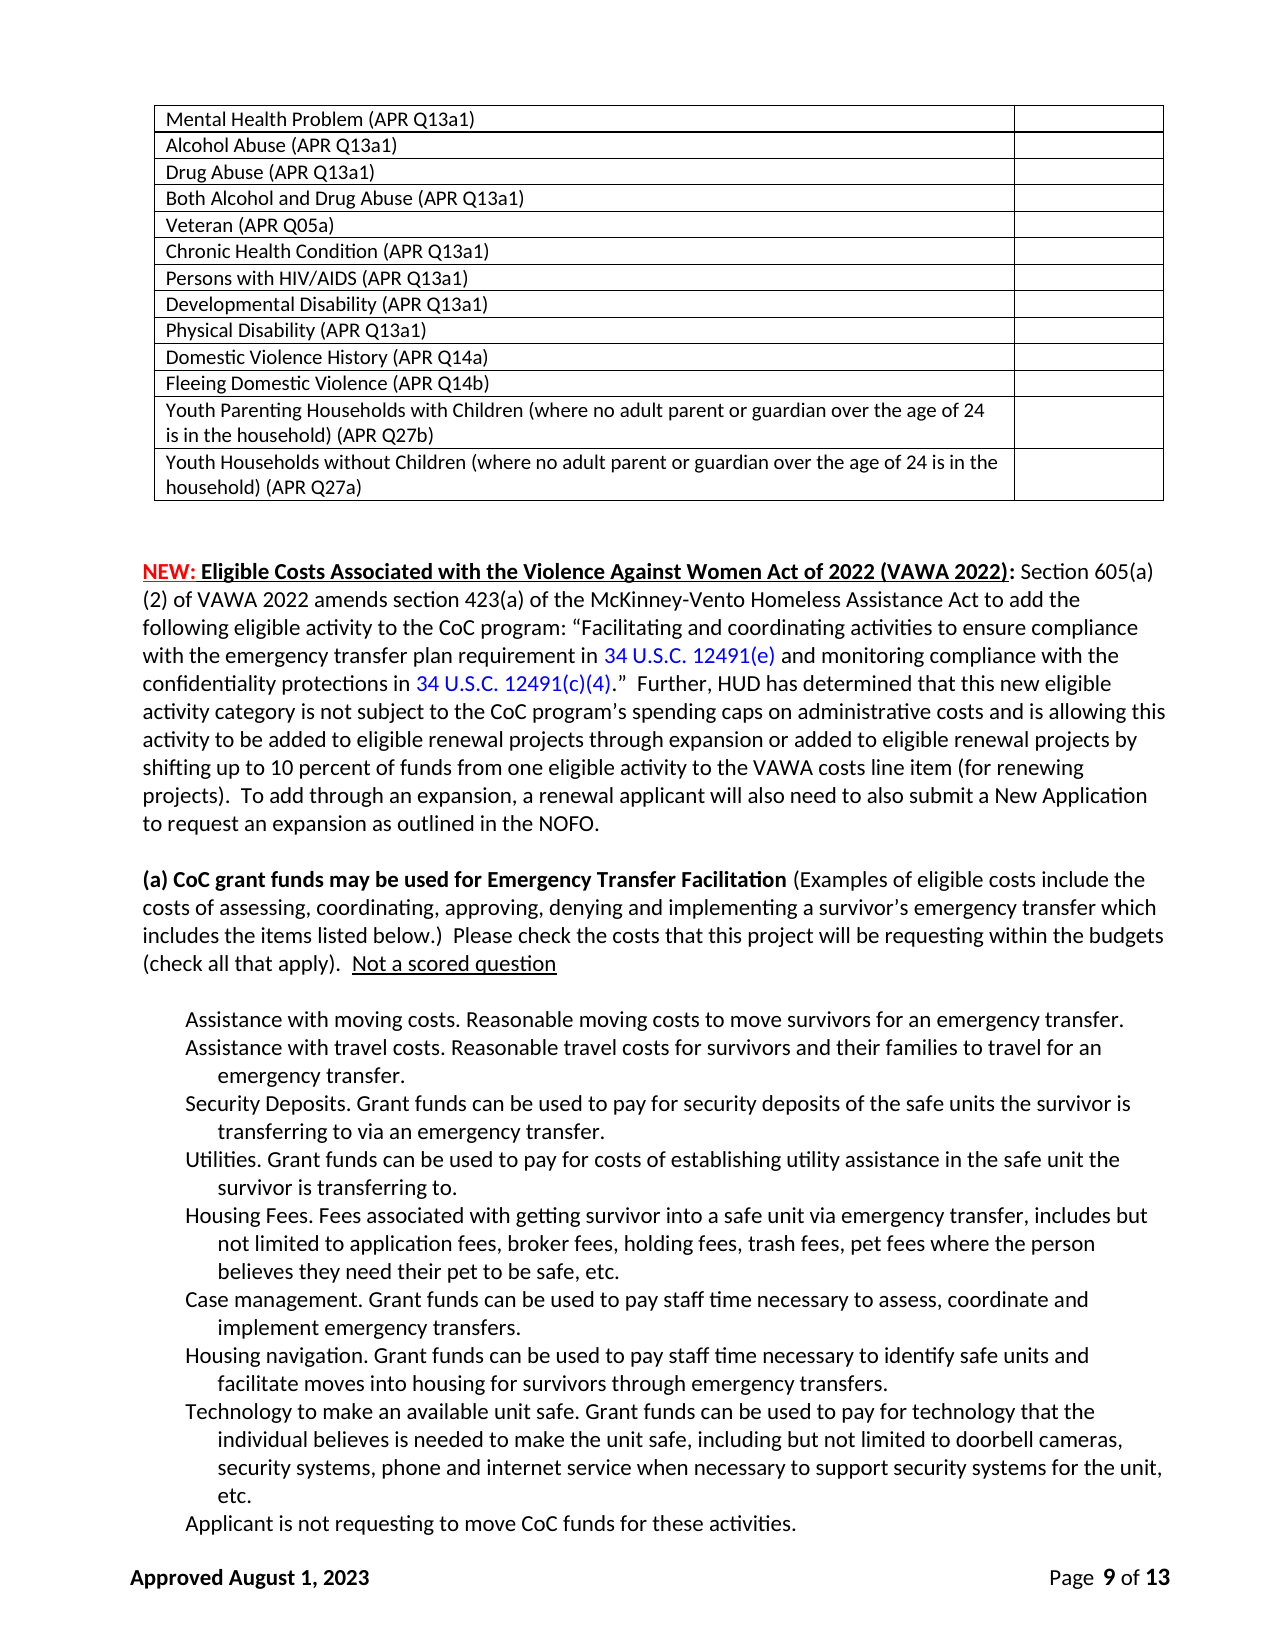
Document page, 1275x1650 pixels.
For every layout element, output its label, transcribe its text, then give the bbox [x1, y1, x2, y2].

table_cell [1015, 106, 1163, 131]
table_cell Both Alcohol and Drug Abuse (APR Q13a1) [155, 185, 1014, 211]
text Assistance with travel costs. Reasonable travel costs for survivors and their families to travel for an emergency transfer. [180, 1033, 1170, 1089]
list Applicant is not requesting to move CoC funds for these activities. [180, 1509, 1170, 1538]
table_cell Drug Abuse (APR Q13a1) [155, 159, 1014, 184]
table_cell Chronic Health Condition (APR Q13a1) [155, 238, 1014, 264]
text Security Deposits. Grant funds can be used to pay for security deposits of the safe units the survivor is transferring to via an emergency transfer. [180, 1089, 1170, 1145]
table_cell [1015, 371, 1163, 396]
table_cell Domestic Violence History (APR Q14a) [155, 344, 1014, 369]
text (a) CoC grant funds may be used for Emergency Transfer Facilitation (Examples of eligible costs include the costs of assessing, coordinating, approving, denying and implementing a survivor’s emergency transfer which includes the items listed below.) Please check the costs that this project will be requesting within the budgets (check all that apply). Not a scored question [142, 865, 1170, 977]
table_cell [1015, 397, 1163, 448]
table_cell [1015, 212, 1163, 237]
table_cell Veteran (APR Q05a) [155, 212, 1014, 237]
table_cell [1015, 265, 1163, 290]
table_cell [1015, 344, 1163, 369]
table_cell Persons with HIV/AIDS (APR Q13a1) [155, 265, 1014, 290]
text Housing Fees. Fees associated with getting survivor into a safe unit via emergency transfer, includes but not limited to application fees, broker fees, holding fees, trash fees, pet fees where the person believes they need their pet to be safe, etc. [180, 1201, 1170, 1285]
table_cell Youth Parenting Households with Children (where no adult parent or guardian over the age of 24 is in the household) (APR Q27b) [155, 397, 1014, 448]
text Assistance with moving costs. Reasonable moving costs to move survivors for an emergency transfer. [180, 1005, 1170, 1033]
text Housing navigation. Grant funds can be used to pay staff time necessary to identify safe units and facilitate moves into housing for survivors through emergency transfers. [180, 1341, 1170, 1397]
table_cell [1015, 133, 1163, 158]
table_cell Mental Health Problem (APR Q13a1) [155, 106, 1014, 131]
table_cell [1015, 291, 1163, 317]
text Technology to make an available unit safe. Grant funds can be used to pay for technology that the individual believes is needed to make the unit safe, including but not limited to doorbell cameras, security systems, phone and internet service when necessary to support security systems for the unit, etc. [180, 1397, 1170, 1509]
table_cell Youth Households without Children (where no adult parent or guardian over the age of 24 is in the household) (APR Q27a) [155, 449, 1014, 500]
table_cell Alcohol Abuse (APR Q13a1) [155, 133, 1014, 158]
table_cell [1015, 449, 1163, 500]
text NEW: Eligible Costs Associated with the Violence Against Women Act of 2022 (VAWA 2022): Section 605(a)(2) of VAWA 2022 amends section 423(a) of the McKinney-Vento Homeless Assistance Act to add the following eligible activity to the CoC program: “Facilitating and coordinating activities to ensure compliance with the emergency transfer plan requirement in 34 U.S.C. 12491(e) and monitoring compliance with the confidentiality protections in 34 U.S.C. 12491(c)(4).” Further, HUD has determined that this new eligible activity category is not subject to the CoC program’s spending caps on administrative costs and is allowing this activity to be added to eligible renewal projects through expansion or added to eligible renewal projects by shifting up to 10 percent of funds from one eligible activity to the VAWA costs line item (for renewing projects). To add through an expansion, a renewal applicant will also need to also submit a New Application to request an expansion as outlined in the NOFO. [142, 557, 1170, 837]
table_cell [1015, 238, 1163, 264]
table_cell [1015, 159, 1163, 184]
text Case management. Grant funds can be used to pay staff time necessary to assess, coordinate and implement emergency transfers. [180, 1285, 1170, 1341]
table_cell [1015, 185, 1163, 211]
table_cell [1015, 318, 1163, 343]
text Utilities. Grant funds can be used to pay for costs of establishing utility assistance in the safe unit the survivor is transferring to. [180, 1145, 1170, 1201]
table_cell Fleeing Domestic Violence (APR Q14b) [155, 371, 1014, 396]
table_cell Developmental Disability (APR Q13a1) [155, 291, 1014, 317]
table_cell Physical Disability (APR Q13a1) [155, 318, 1014, 343]
